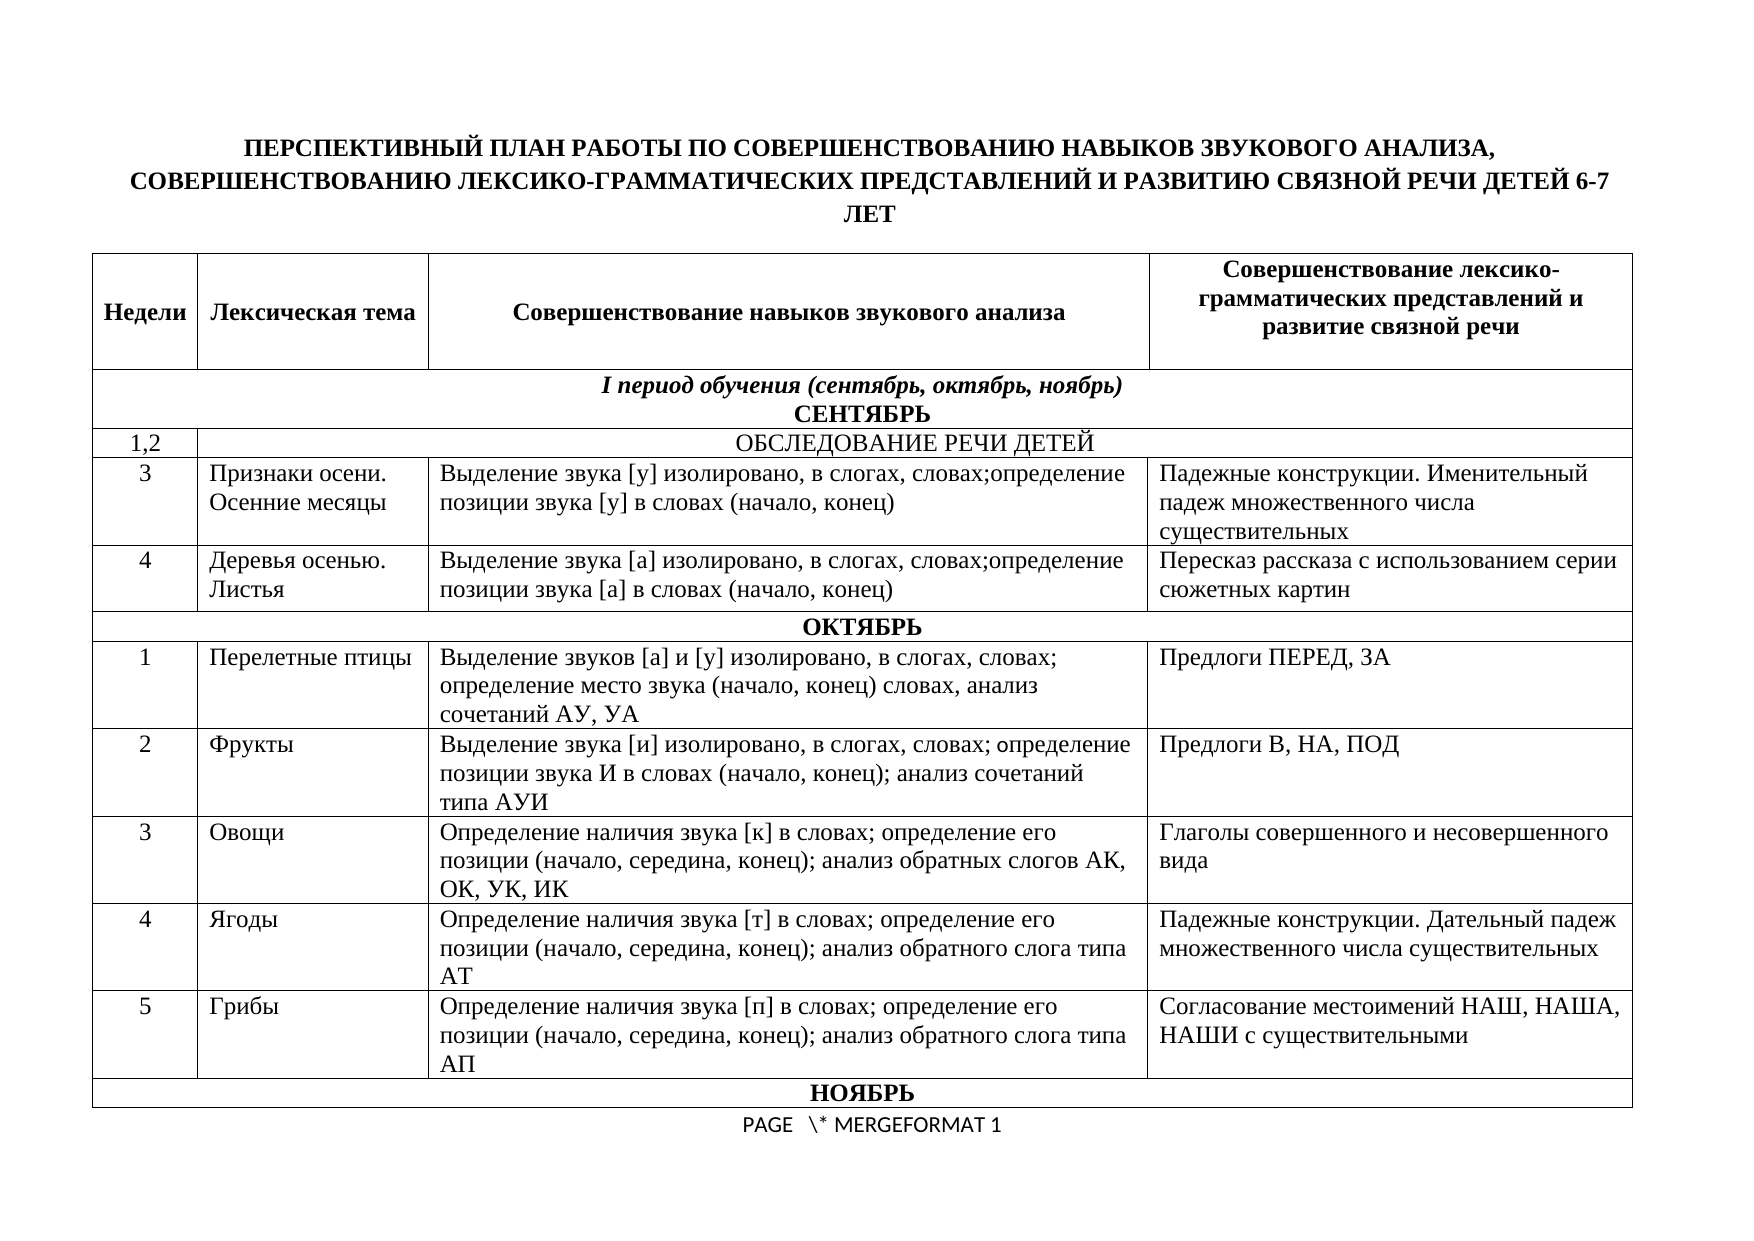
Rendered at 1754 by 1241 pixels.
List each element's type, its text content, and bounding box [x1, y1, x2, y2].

table_cell Предлоги В, НА, ПОД [1148, 729, 1632, 816]
table_cell ОБСЛЕДОВАНИЕ РЕЧИ ДЕТЕЙ [198, 429, 1632, 457]
table_cell Предлоги ПЕРЕД, ЗА [1148, 642, 1632, 728]
table_cell Определение наличия звука [п] в словах; определение его позиции (начало, середина, конец); анализ обратного слога типа АП [429, 991, 1147, 1077]
table_cell Грибы [198, 991, 428, 1077]
table_cell Падежные конструкции. Дательный падеж множественного числа существительных [1148, 904, 1632, 990]
table_cell 1 [93, 642, 197, 728]
table_cell 1,2 [93, 429, 197, 457]
table_cell Глаголы совершенного и несовершенного вида [1148, 817, 1632, 903]
table_cell ОКТЯБРЬ [93, 612, 1632, 641]
table_cell Согласование местоимений НАШ, НАША, НАШИ с существительными [1148, 991, 1632, 1077]
table_cell Определение наличия звука [т] в словах; определение его позиции (начало, середина, конец); анализ обратного слога типа АТ [429, 904, 1147, 990]
table_cell Падежные конструкции. Именительный падеж множественного числа существительных [1148, 458, 1632, 544]
table_cell 2 [93, 729, 197, 816]
table_cell 3 [93, 817, 197, 903]
table_cell Определение наличия звука [к] в словах; определение его позиции (начало, середина, конец); анализ обратных слогов АК, ОК, УК, ИК [429, 817, 1147, 903]
table_cell НОЯБРЬ [93, 1079, 1632, 1107]
table_header Совершенствование лексико-грамматических представлений и развитие связной речи [1150, 254, 1632, 369]
table_header Лексическая тема [198, 254, 428, 369]
table_cell Ягоды [198, 904, 428, 990]
table_cell I период обучения (сентябрь, октябрь, ноябрь) СЕНТЯБРЬ [93, 370, 1632, 427]
table_cell 4 [93, 904, 197, 990]
table_header Недели [93, 254, 197, 369]
table_cell Выделение звука [и] изолировано, в слогах, словах; определение позиции звука И в словах (начало, конец); анализ сочетаний типа АУИ [429, 729, 1147, 816]
table_cell Признаки осени. Осенние месяцы [198, 458, 428, 544]
text ПЕРСПЕКТИВНЫЙ ПЛАН РАБОТЫ ПО СОВЕРШЕНСТВОВАНИЮ НАВЫКОВ ЗВУКОВОГО АНАЛИЗА, СОВЕРШЕНСТВОВАНИЮ ЛЕКСИКО-ГРАММАТИЧЕСКИХ ПРЕДСТАВЛЕНИЙ И РАЗВИТИЮ СВЯЗНОЙ РЕЧИ ДЕТЕЙ 6-7 ЛЕТ [103, 133, 1636, 228]
table_cell Пересказ рассказа с использованием серии сюжетных картин [1148, 546, 1632, 611]
table_cell Выделение звуков [а] и [у] изолировано, в слогах, словах; определение место звука (начало, конец) словах, анализ сочетаний АУ, УА [429, 642, 1147, 728]
table_cell Деревья осенью. Листья [198, 546, 428, 611]
table_cell Овощи [198, 817, 428, 903]
table_cell Выделение звука [у] изолировано, в слогах, словах;определение позиции звука [у] в словах (начало, конец) [429, 458, 1147, 544]
table_cell 4 [93, 546, 197, 611]
table_cell Выделение звука [а] изолировано, в слогах, словах;определение позиции звука [а] в словах (начало, конец) [429, 546, 1147, 611]
table_cell 5 [93, 991, 197, 1077]
table_cell Перелетные птицы [198, 642, 428, 728]
table_cell Фрукты [198, 729, 428, 816]
table_cell 3 [93, 458, 197, 544]
table_header Совершенствование навыков звукового анализа [429, 254, 1149, 369]
